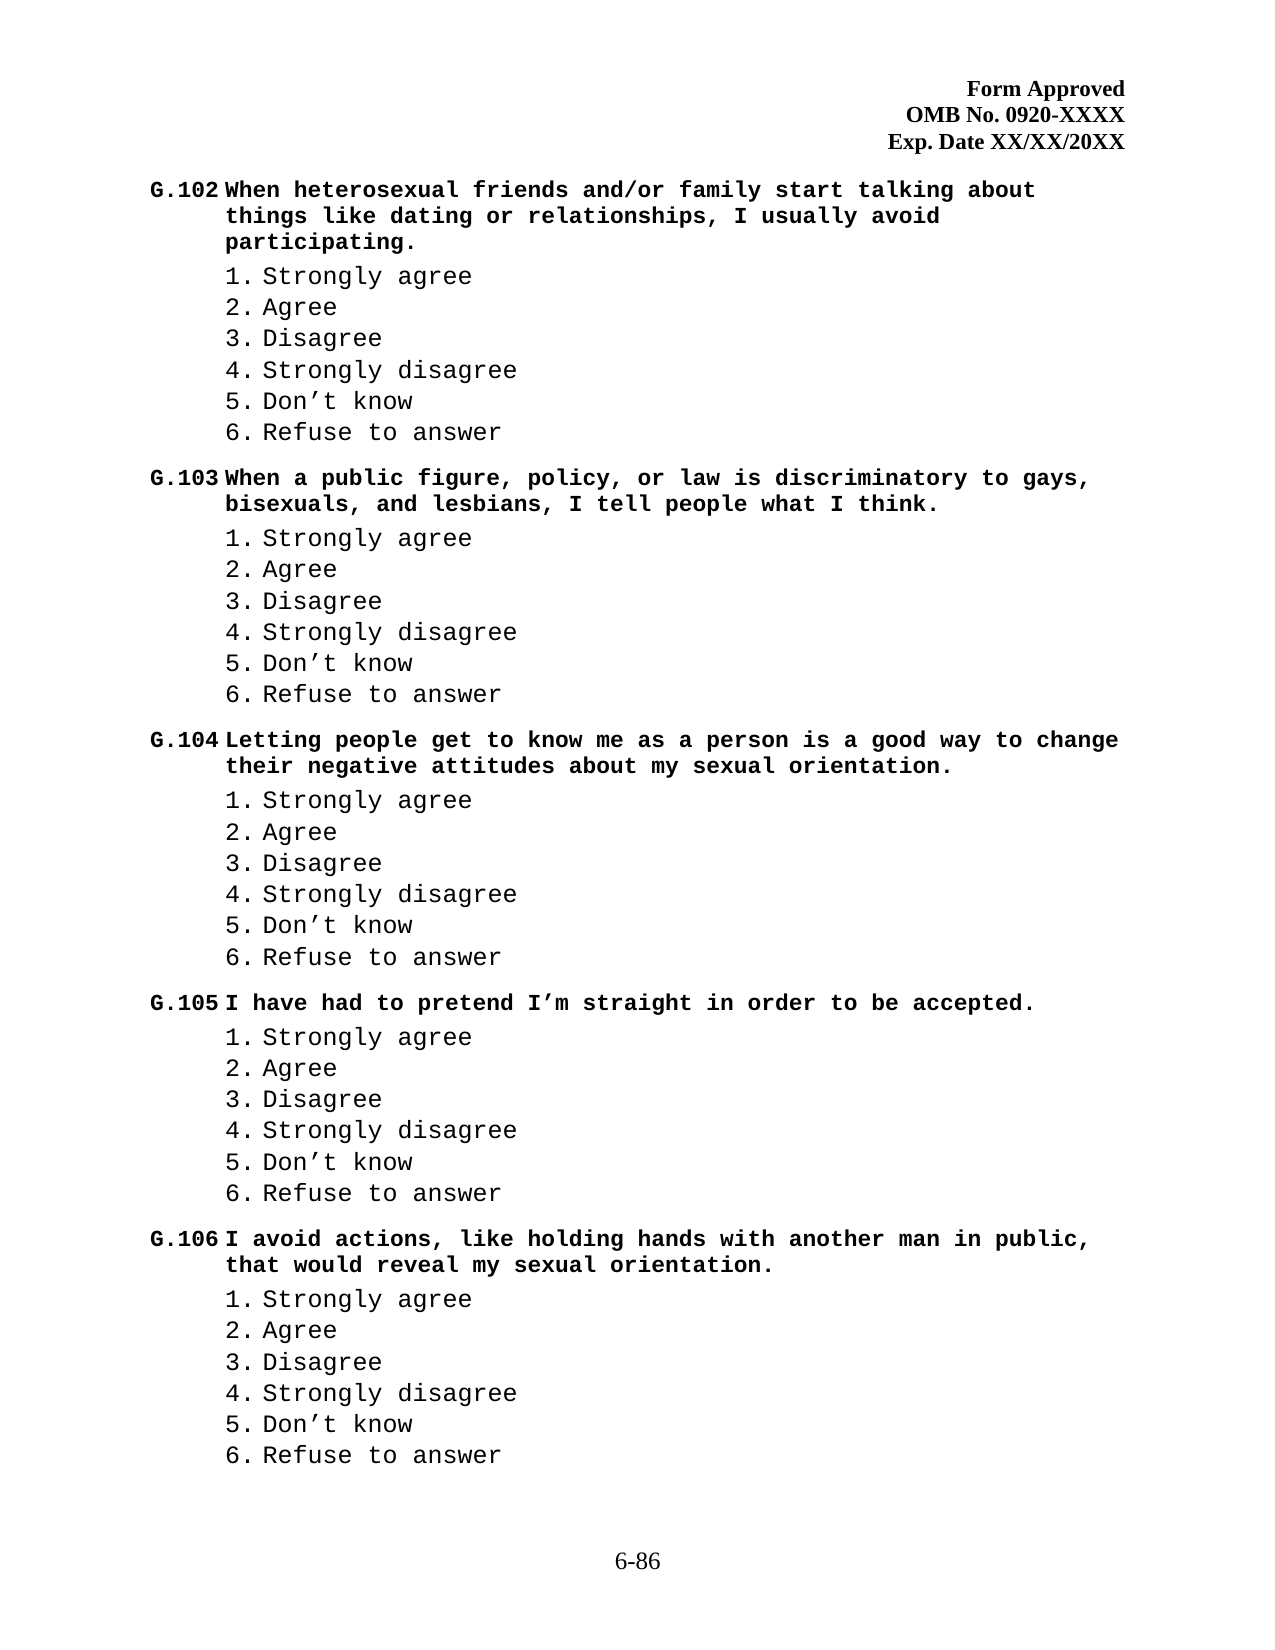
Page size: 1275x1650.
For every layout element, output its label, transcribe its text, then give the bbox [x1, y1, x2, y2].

text When a public figure, policy, or law is discriminatory to gays, bisexuals, and lesbians, I tell people what I think. [150, 466, 1125, 518]
text 6. Refuse to answer [225, 1181, 1125, 1206]
text 2. Agree [225, 558, 1125, 583]
text 1. Strongly agree [225, 1025, 1125, 1050]
text 4. Strongly disagree [225, 1381, 1125, 1406]
text 6. Refuse to answer [225, 945, 1125, 970]
text I have had to pretend I’m straight in order to be accepted. [150, 991, 1125, 1017]
text 4. Strongly disagree [225, 1119, 1125, 1144]
text 4. Strongly disagree [225, 883, 1125, 908]
text 5. Don’t know [225, 1150, 1125, 1175]
text 5. Don’t know [225, 389, 1125, 414]
text 2. Agree [225, 820, 1125, 845]
text When heterosexual friends and/or family start talking about things like dating or relationships, I usually avoid participating. [150, 178, 1125, 256]
text 1. Strongly agree [225, 264, 1125, 289]
text 2. Agree [225, 296, 1125, 321]
text 5. Don’t know [225, 914, 1125, 939]
text 1. Strongly agree [225, 789, 1125, 814]
text 6. Refuse to answer [225, 421, 1125, 446]
text 3. Disagree [225, 1088, 1125, 1113]
text 3. Disagree [225, 1350, 1125, 1375]
text 1. Strongly agree [225, 1287, 1125, 1312]
text 1. Strongly agree [225, 527, 1125, 552]
text 3. Disagree [225, 851, 1125, 876]
text Letting people get to know me as a person is a good way to change their negative attitudes about my sexual orientation. [150, 729, 1125, 781]
text 3. Disagree [225, 589, 1125, 614]
text 6. Refuse to answer [225, 1444, 1125, 1469]
text 4. Strongly disagree [225, 620, 1125, 645]
text 5. Don’t know [225, 1412, 1125, 1437]
text 2. Agree [225, 1056, 1125, 1081]
text 2. Agree [225, 1319, 1125, 1344]
text 6. Refuse to answer [225, 683, 1125, 708]
text 3. Disagree [225, 327, 1125, 352]
text I avoid actions, like holding hands with another man in public, that would reveal my sexual orientation. [150, 1227, 1125, 1279]
text 4. Strongly disagree [225, 358, 1125, 383]
text 5. Don’t know [225, 652, 1125, 677]
